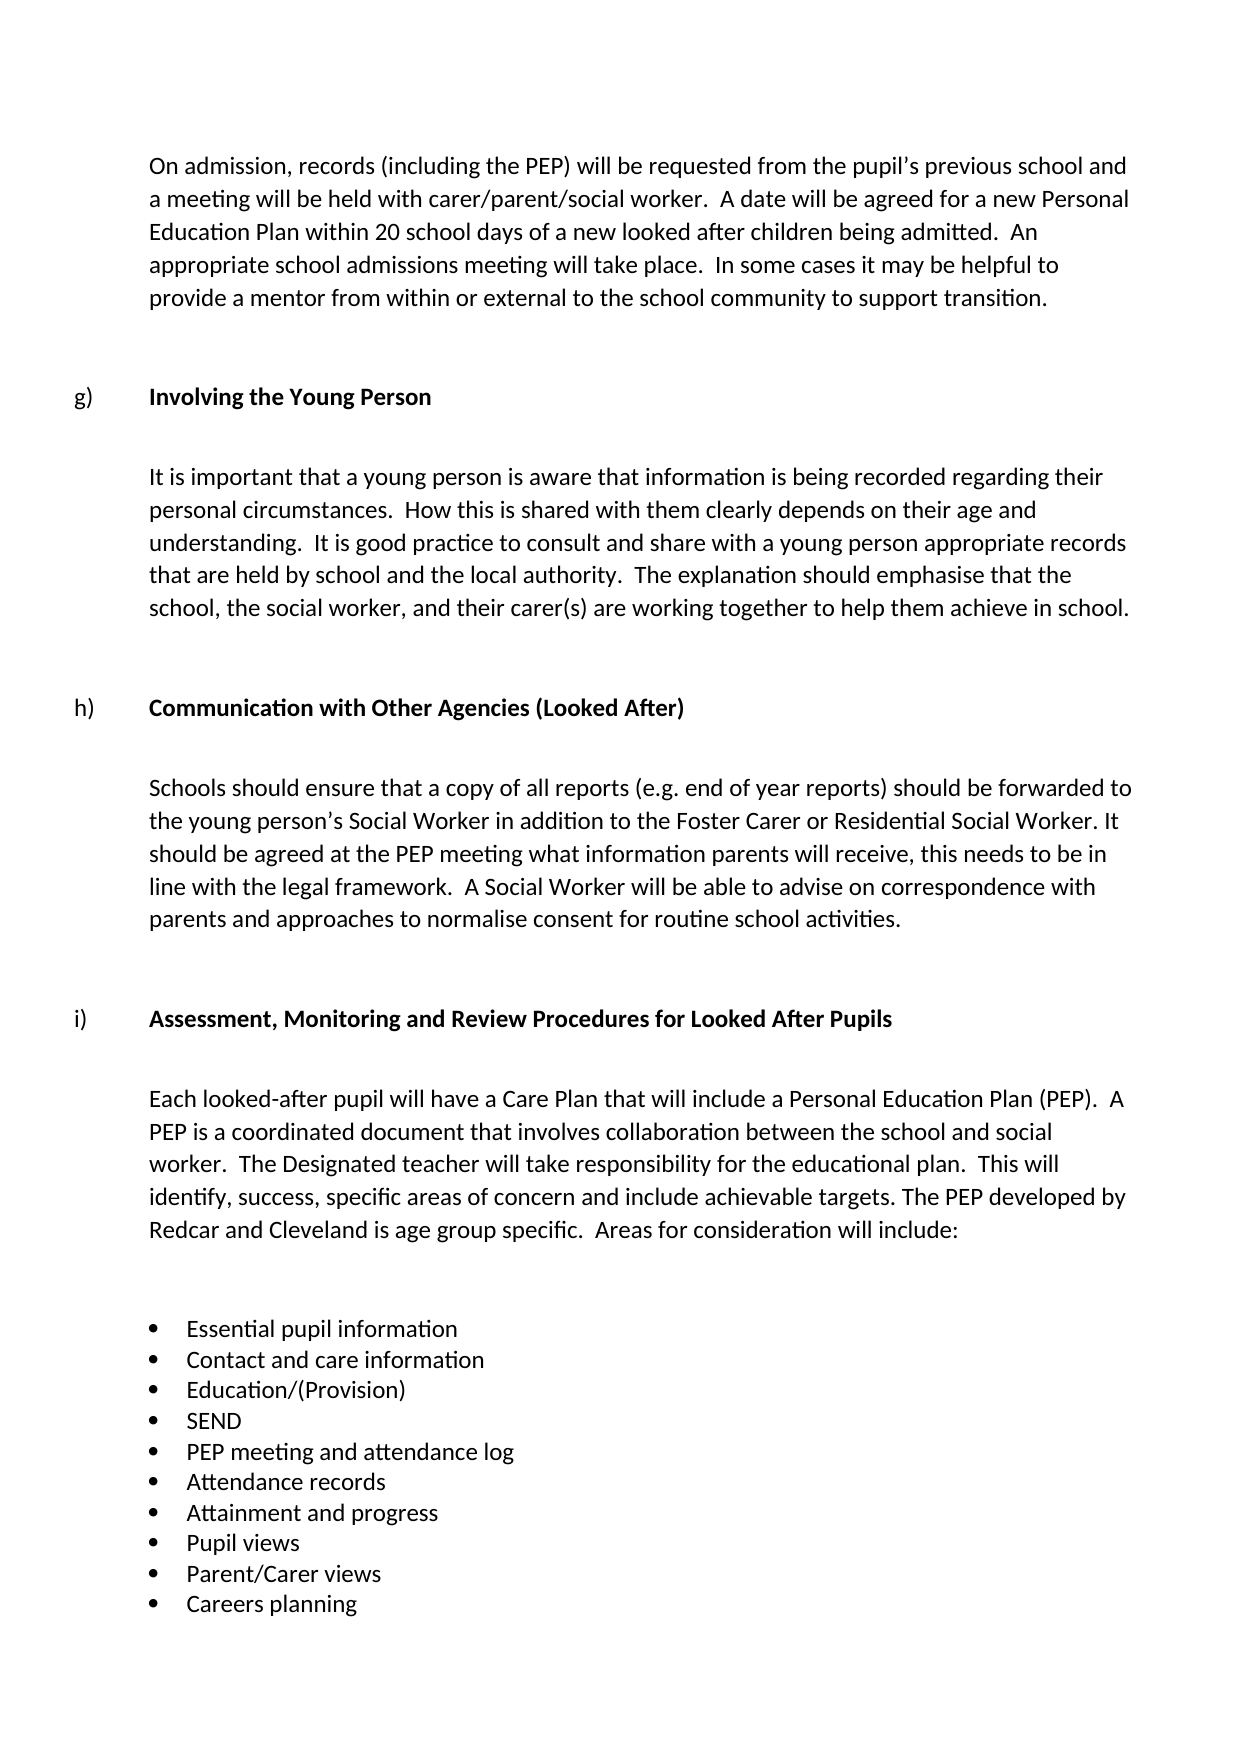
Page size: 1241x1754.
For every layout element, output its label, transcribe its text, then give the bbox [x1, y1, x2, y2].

list Pupil views [149, 1527, 1137, 1558]
list Careers planning [149, 1588, 1137, 1619]
list Essential pupil information [149, 1314, 1137, 1344]
list Education/(Provision) [149, 1375, 1137, 1405]
list SEND [149, 1405, 1137, 1436]
text Each looked-after pupil will have a Care Plan that will include a Personal Education Plan (PEP). A PEP is a coordinated document that involves collaboration between the school and social worker. The Designated teacher will take responsibility for the educational plan. This will identify, success, specific areas of concern and include achievable targets. The PEP developed by Redcar and Cleveland is age group specific. Areas for consideration will include: [149, 1083, 1137, 1245]
text On admission, records (including the PEP) will be requested from the pupil’s previous school and a meeting will be held with carer/parent/social worker. A date will be agreed for a new Personal Education Plan within 20 school days of a new looked after children being admitted. An appropriate school admissions meeting will take place. In some cases it may be helpful to provide a mentor from within or external to the school community to support transition. [149, 150, 1137, 312]
list Attendance records [149, 1466, 1137, 1497]
text It is important that a young person is aware that information is being recorded regarding their personal circumstances. How this is shared with them clearly depends on their age and understanding. It is good practice to consult and share with a young person appropriate records that are held by school and the local authority. The explanation should emphasise that the school, the social worker, and their carer(s) are working together to help them achieve in school. [149, 461, 1137, 623]
list Parent/Carer views [149, 1558, 1137, 1588]
list Communication with Other Agencies (Looked After) [74, 692, 1137, 722]
list Contact and care information [149, 1344, 1137, 1375]
text Schools should ensure that a copy of all reports (e.g. end of year reports) should be forwarded to the young person’s Social Worker in addition to the Foster Carer or Residential Social Worker. It should be agreed at the PEP meeting what information parents will receive, this needs to be in line with the legal framework. A Social Worker will be able to advise on correspondence with parents and approaches to normalise consent for routine school activities. [149, 772, 1137, 934]
list Assessment, Monitoring and Review Procedures for Looked After Pupils [74, 1003, 1137, 1033]
list PEP meeting and attendance log [149, 1436, 1137, 1466]
list Involving the Young Person [74, 381, 1137, 411]
list Attainment and progress [149, 1497, 1137, 1527]
